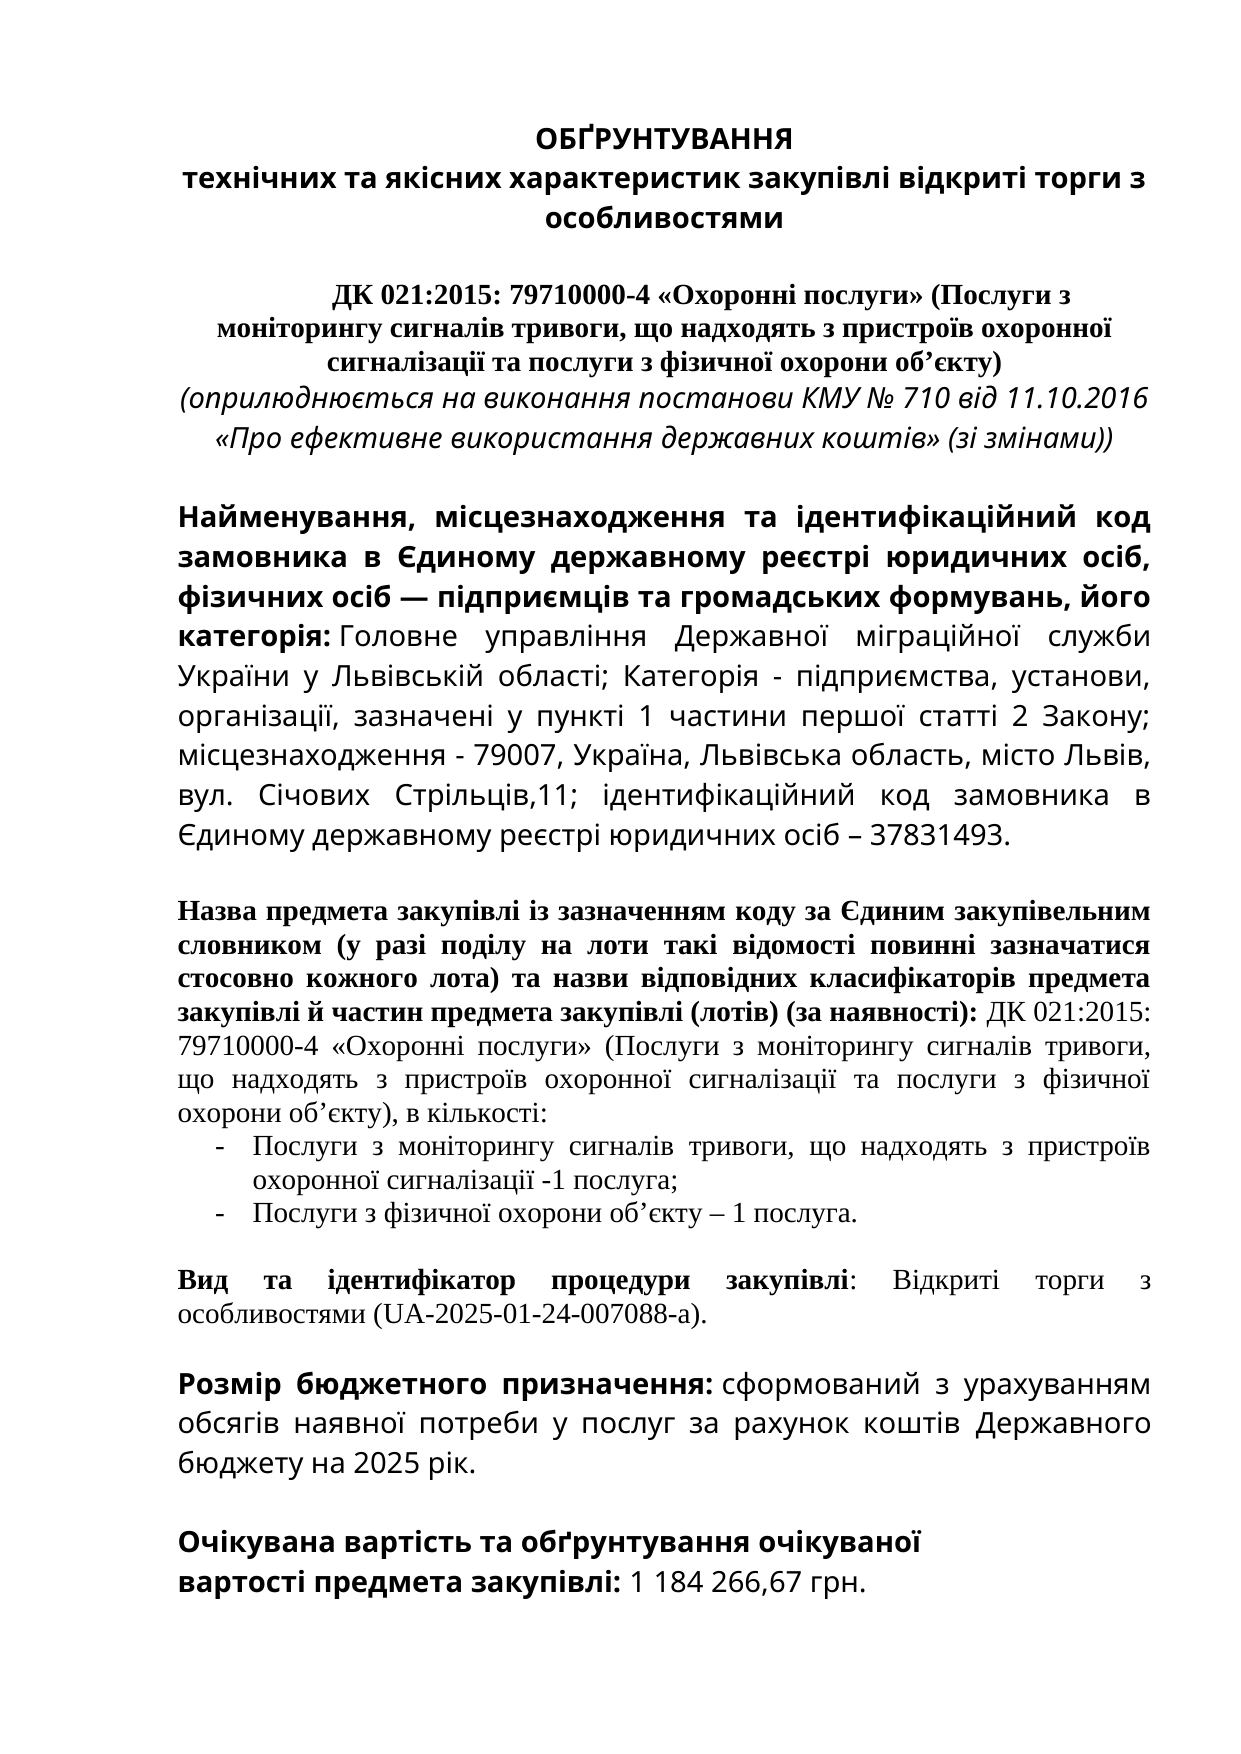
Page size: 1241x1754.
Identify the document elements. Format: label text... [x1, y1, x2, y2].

text ОБҐРУНТУВАННЯ [177, 118, 1152, 158]
text Вид та ідентифікатор процедури закупівлі: Відкриті торги з особливостями (UA-2025-01-24-007088-a). [177, 1262, 1152, 1329]
text (оприлюднюється на виконання постанови КМУ № 710 від 11.10.2016 «Про ефективне використання державних коштів» (зі змінами)) [177, 377, 1152, 457]
text Розмір бюджетного призначення: сформований з урахуванням обсягів наявної потреби у послуг за рахунок коштів Державного бюджету на 2025 рік. [177, 1363, 1152, 1482]
list Послуги з фізичної охорони об’єкту – 1 послуга. [215, 1195, 1152, 1229]
text Очікувана вартість та обґрунтування очікуваної [177, 1522, 1152, 1561]
text Назва предмета закупівлі із зазначенням коду за Єдиним закупівельним словником (у разі поділу на лоти такі відомості повинні зазначатися стосовно кожного лота) та назви відповідних класифікаторів предмета закупівлі й частин предмета закупівлі (лотів) (за наявності): ДК 021:2015: 79710000-4 «Охоронні послуги» (Послуги з моніторингу сигналів тривоги, що надходять з пристроїв охоронної сигналізації та послуги з фізичної охорони об’єкту), в кількості: [177, 893, 1152, 1128]
text ДК 021:2015: 79710000-4 «Охоронні послуги» (Послуги з моніторингу сигналів тривоги, що надходять з пристроїв охоронної сигналізації та послуги з фізичної охорони об’єкту) [177, 277, 1152, 377]
text Найменування, місцезнаходження та ідентифікаційний код замовника в Єдиному державному реєстрі юридичних осіб, фізичних осіб — підприємців та громадських формувань, його категорія: Головне управління Державної міграційної служби України у Львівській області; Категорія - підприємства, установи, організації, зазначені у пункті 1 частини першої статті 2 Закону; місцезнаходження - 79007, Україна, Львівська область, місто Львів, вул. Січових Стрільців,11; ідентифікаційний код замовника в Єдиному державному реєстрі юридичних осіб – 37831493. [177, 497, 1152, 854]
list Послуги з моніторингу сигналів тривоги, що надходять з пристроїв охоронної сигналізації -1 послуга; [215, 1128, 1152, 1195]
text технічних та якісних характеристик закупівлі відкриті торги з особливостями [177, 158, 1152, 237]
text вартості предмета закупівлі: 1 184 266,67 грн. [177, 1561, 1152, 1601]
